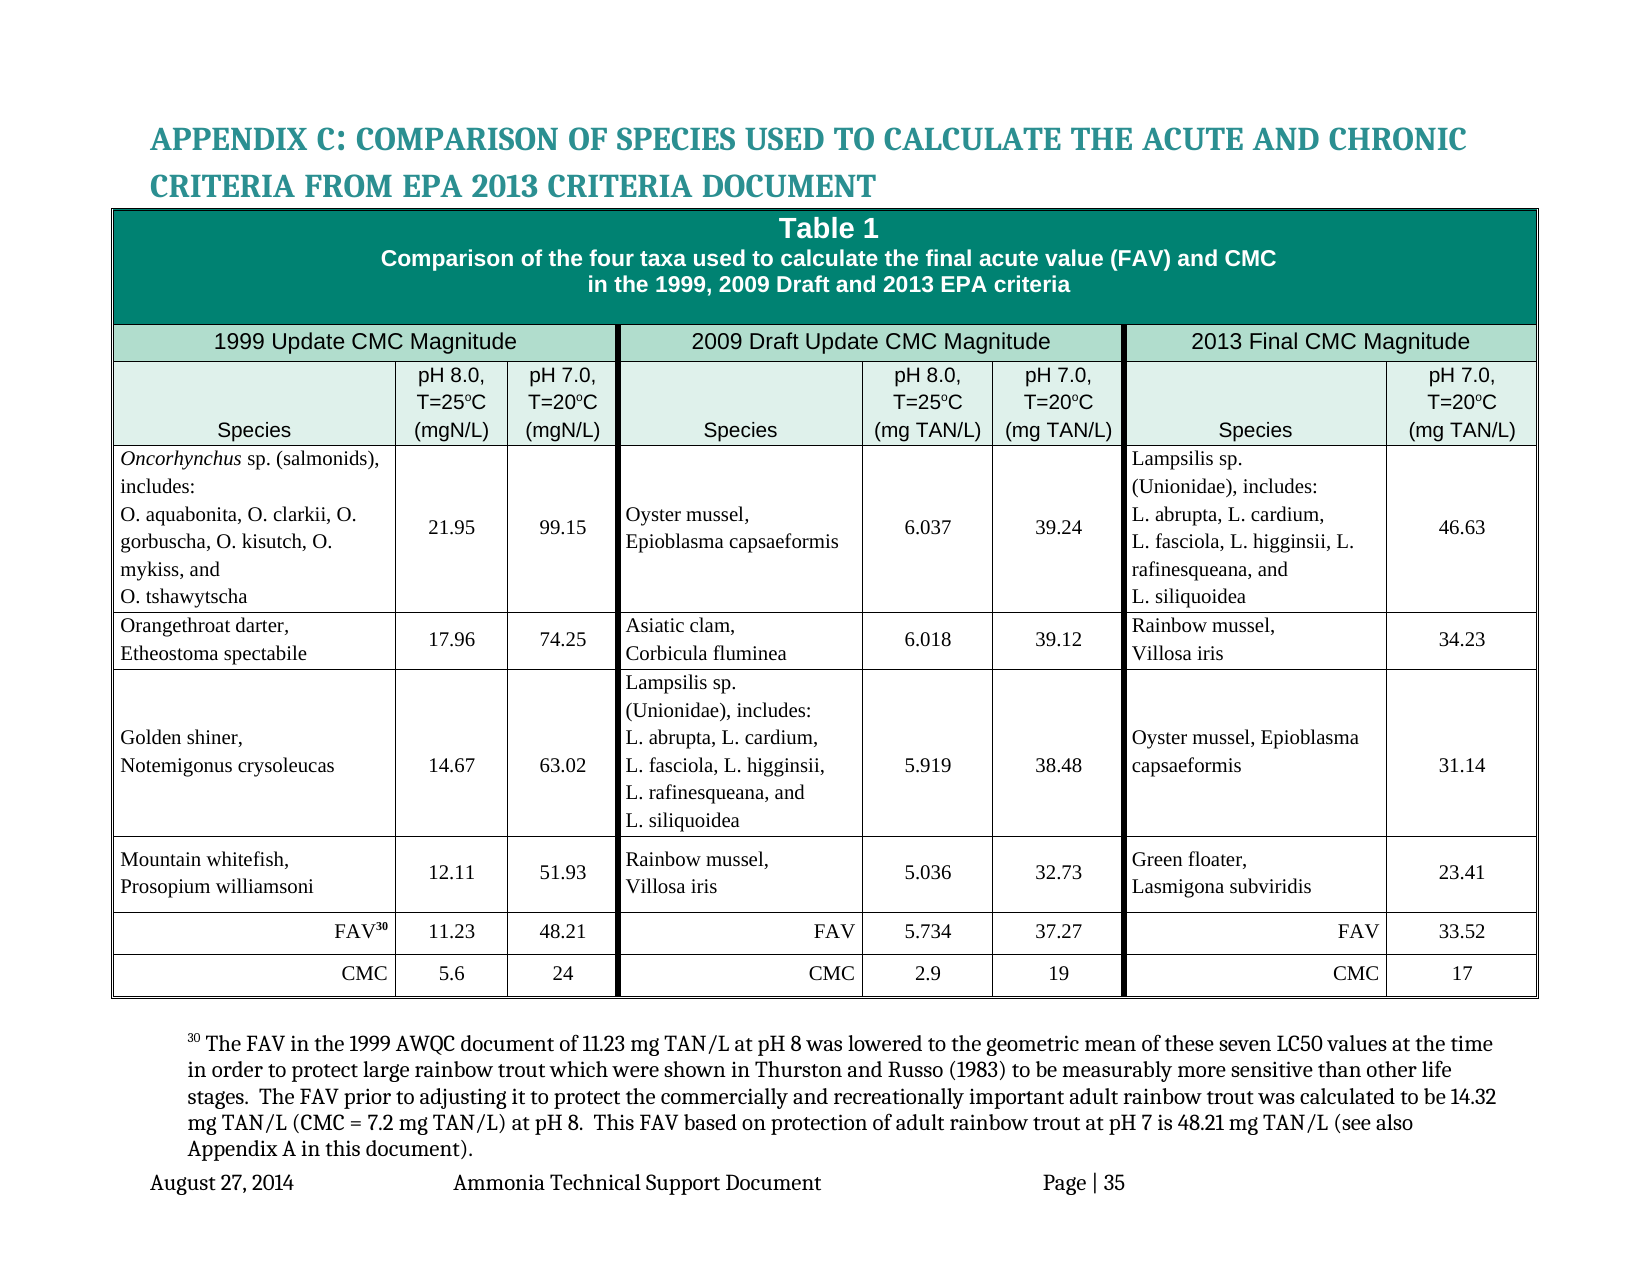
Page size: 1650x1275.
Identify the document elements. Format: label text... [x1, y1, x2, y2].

table_cell 6.037 [863, 446, 992, 612]
table_cell 39.12 [993, 613, 1121, 669]
table_cell Oyster mussel, Epioblasma capsaeformis [621, 446, 862, 612]
table_cell Species [114, 362, 395, 445]
table_cell 5.036 [863, 837, 992, 912]
table_cell 19 [993, 955, 1121, 996]
table_cell Asiatic clam, Corbicula fluminea [621, 613, 862, 669]
table_cell 1999 Update CMC Magnitude [114, 325, 615, 361]
table_cell 32.73 [993, 837, 1121, 912]
table_cell 17.96 [396, 613, 507, 669]
table_cell Lampsilis sp. (Unionidae), includes: L. abrupta, L. cardium, L. fasciola, L. higginsii, L. rafinesqueana, and L. siliquoidea [1127, 446, 1386, 612]
table_cell 5.6 [396, 955, 507, 996]
table_cell 2009 Draft Update CMC Magnitude [621, 325, 1121, 361]
table_cell 2.9 [863, 955, 992, 996]
table_cell 5.734 [863, 913, 992, 954]
table_cell 33.52 [1387, 913, 1536, 954]
table_cell Lampsilis sp. (Unionidae), includes: L. abrupta, L. cardium, L. fasciola, L. higginsii, L. rafinesqueana, and L. siliquoidea [621, 670, 862, 836]
table_cell 38.48 [993, 670, 1121, 836]
table_cell CMC [1127, 955, 1386, 996]
table_cell Oyster mussel, Epioblasma capsaeformis [1127, 670, 1386, 836]
table_cell FAV [114, 913, 395, 954]
table_cell CMC [621, 955, 862, 996]
table_cell Oncorhynchus sp. (salmonids), includes: O. aquabonita, O. clarkii, O. gorbuscha, O. kisutch, O. mykiss, and O. tshawytscha [114, 446, 395, 612]
table_cell Mountain whitefish, Prosopium williamsoni [114, 837, 395, 912]
table_cell 24 [508, 955, 615, 996]
table_cell 21.95 [396, 446, 507, 612]
table_cell 74.25 [508, 613, 615, 669]
table_cell 46.63 [1387, 446, 1536, 612]
table_cell 5.919 [863, 670, 992, 836]
table_cell 11.23 [396, 913, 507, 954]
table_cell 12.11 [396, 837, 507, 912]
table_cell pH 7.0, T=20oC (mgN/L) [508, 362, 615, 445]
table_cell 37.27 [993, 913, 1121, 954]
table_cell 34.23 [1387, 613, 1536, 669]
table_cell 39.24 [993, 446, 1121, 612]
table_header Table 1 Comparison of the four taxa used to calculate the final acute value (FAV) and CMC in the 1999, 2009 Draft and 2013 EPA criteria [114, 211, 1536, 324]
table_cell Orangethroat darter, Etheostoma spectabile [114, 613, 395, 669]
table_cell 31.14 [1387, 670, 1536, 836]
table_cell pH 8.0, T=25oC (mg TAN/L) [863, 362, 992, 445]
table_cell 48.21 [508, 913, 615, 954]
table_cell pH 7.0, T=20oC (mg TAN/L) [1387, 362, 1536, 445]
table_cell 51.93 [508, 837, 615, 912]
table_cell FAV [621, 913, 862, 954]
table_cell Green floater, Lasmigona subviridis [1127, 837, 1386, 912]
table_cell FAV [1127, 913, 1386, 954]
table_cell 99.15 [508, 446, 615, 612]
subtitle appendix c: comparison of species used to calculate the acute and chronic criteria from epa 2013 criteria document [150, 112, 1500, 208]
table_cell CMC [114, 955, 395, 996]
table_cell Species [621, 362, 862, 445]
table_cell 23.41 [1387, 837, 1536, 912]
table_cell 2013 Final CMC Magnitude [1127, 325, 1536, 361]
table_cell Rainbow mussel, Villosa iris [621, 837, 862, 912]
table_cell 63.02 [508, 670, 615, 836]
table_cell 6.018 [863, 613, 992, 669]
table_cell pH 7.0, T=20oC (mg TAN/L) [993, 362, 1121, 445]
table_cell Golden shiner, Notemigonus crysoleucas [114, 670, 395, 836]
table_cell Rainbow mussel, Villosa iris [1127, 613, 1386, 669]
table_cell 14.67 [396, 670, 507, 836]
table_cell pH 8.0, T=25oC (mgN/L) [396, 362, 507, 445]
table_cell 17 [1387, 955, 1536, 996]
table_cell Species [1127, 362, 1386, 445]
